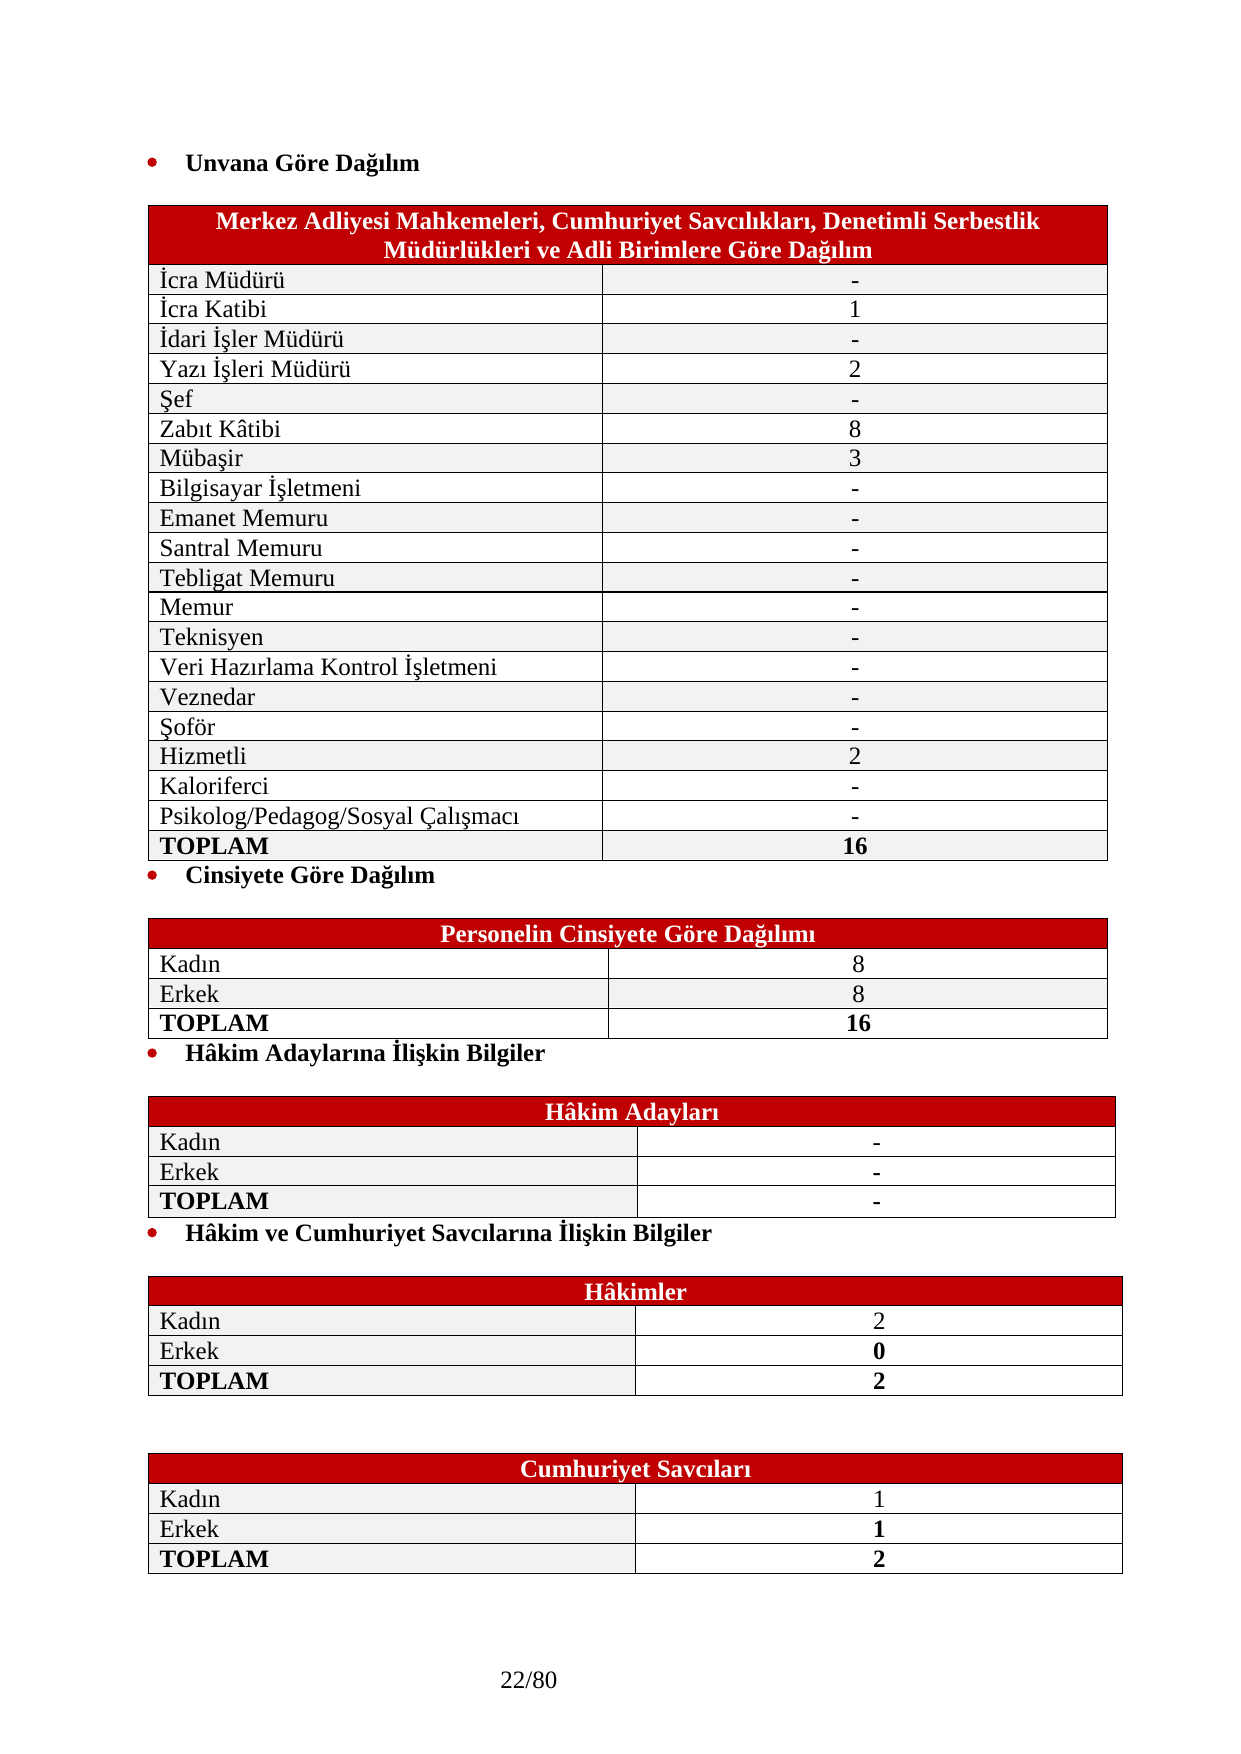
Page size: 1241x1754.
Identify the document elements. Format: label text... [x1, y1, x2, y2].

table_cell 2 [636, 1306, 1122, 1335]
table_cell Erkek [149, 1514, 635, 1543]
table_cell - [603, 265, 1107, 293]
table_header Personelin Cinsiyete Göre Dağılımı [149, 919, 1107, 948]
table_cell Mübaşir [149, 444, 602, 472]
table_cell - [603, 384, 1107, 413]
table_cell Zabıt Kâtibi [149, 414, 602, 442]
table_cell 1 [603, 295, 1107, 323]
table_cell TOPLAM [149, 1544, 635, 1572]
table_cell Erkek [149, 1157, 637, 1185]
table_cell 1 [636, 1514, 1122, 1543]
table_cell Hizmetli [149, 741, 602, 770]
list Cinsiyete Göre Dağılım [148, 861, 1093, 889]
list Hâkim ve Cumhuriyet Savcılarına İlişkin Bilgiler [148, 1218, 1093, 1247]
table_cell 8 [603, 414, 1107, 442]
table_cell 2 [636, 1366, 1122, 1395]
table_header Hâkim Adayları [149, 1097, 1115, 1126]
table_cell 2 [603, 741, 1107, 770]
table_cell 8 [609, 979, 1107, 1007]
table_cell - [603, 324, 1107, 353]
table_cell 1 [636, 1484, 1122, 1513]
table_cell TOPLAM [149, 1366, 635, 1395]
table_cell - [603, 503, 1107, 532]
table_cell - [638, 1186, 1115, 1217]
table_cell 0 [636, 1336, 1122, 1365]
table_cell Erkek [149, 1336, 635, 1365]
table_cell Kadın [149, 1306, 635, 1335]
table_cell 16 [603, 831, 1107, 859]
table_cell TOPLAM [149, 1009, 608, 1037]
table_header Merkez Adliyesi Mahkemeleri, Cumhuriyet Savcılıkları, Denetimli Serbestlik Müdürlükleri ve Adli Birimlere Göre Dağılım [149, 206, 1107, 264]
table_cell 3 [603, 444, 1107, 472]
table_cell İcra Müdürü [149, 265, 602, 293]
table_cell - [603, 712, 1107, 740]
table_cell - [603, 652, 1107, 681]
table_cell - [603, 682, 1107, 711]
table_cell 2 [636, 1544, 1122, 1572]
table_cell İdari İşler Müdürü [149, 324, 602, 353]
table_cell - [603, 771, 1107, 800]
list Unvana Göre Dağılım [148, 148, 1093, 176]
table_cell Kadın [149, 1484, 635, 1513]
table_cell 16 [609, 1009, 1107, 1037]
table_cell - [638, 1157, 1115, 1185]
table_cell 8 [609, 949, 1107, 978]
table_header Cumhuriyet Savcıları [149, 1454, 1122, 1483]
table_header Hâkimler [149, 1277, 1122, 1305]
table_cell - [603, 563, 1107, 591]
table_cell - [603, 533, 1107, 562]
table_cell Veri Hazırlama Kontrol İşletmeni [149, 652, 602, 681]
table_cell - [603, 622, 1107, 651]
table_cell Veznedar [149, 682, 602, 711]
table_cell Yazı İşleri Müdürü [149, 354, 602, 383]
table_cell - [638, 1127, 1115, 1156]
table_cell Memur [149, 593, 602, 621]
table_cell Psikolog/Pedagog/Sosyal Çalışmacı [149, 801, 602, 830]
table_cell Kadın [149, 949, 608, 978]
table_cell Şef [149, 384, 602, 413]
table_cell Teknisyen [149, 622, 602, 651]
table_cell Kadın [149, 1127, 637, 1156]
table_cell TOPLAM [149, 831, 602, 859]
table_cell Santral Memuru [149, 533, 602, 562]
table_cell - [603, 801, 1107, 830]
table_cell - [603, 593, 1107, 621]
table_cell Şoför [149, 712, 602, 740]
table_cell Tebligat Memuru [149, 563, 602, 591]
table_cell TOPLAM [149, 1186, 637, 1217]
table_cell İcra Katibi [149, 295, 602, 323]
table_cell - [603, 473, 1107, 502]
table_cell Kaloriferci [149, 771, 602, 800]
table_cell Bilgisayar İşletmeni [149, 473, 602, 502]
list Hâkim Adaylarına İlişkin Bilgiler [148, 1039, 1093, 1067]
table_cell Erkek [149, 979, 608, 1007]
table_cell Emanet Memuru [149, 503, 602, 532]
table_cell 2 [603, 354, 1107, 383]
